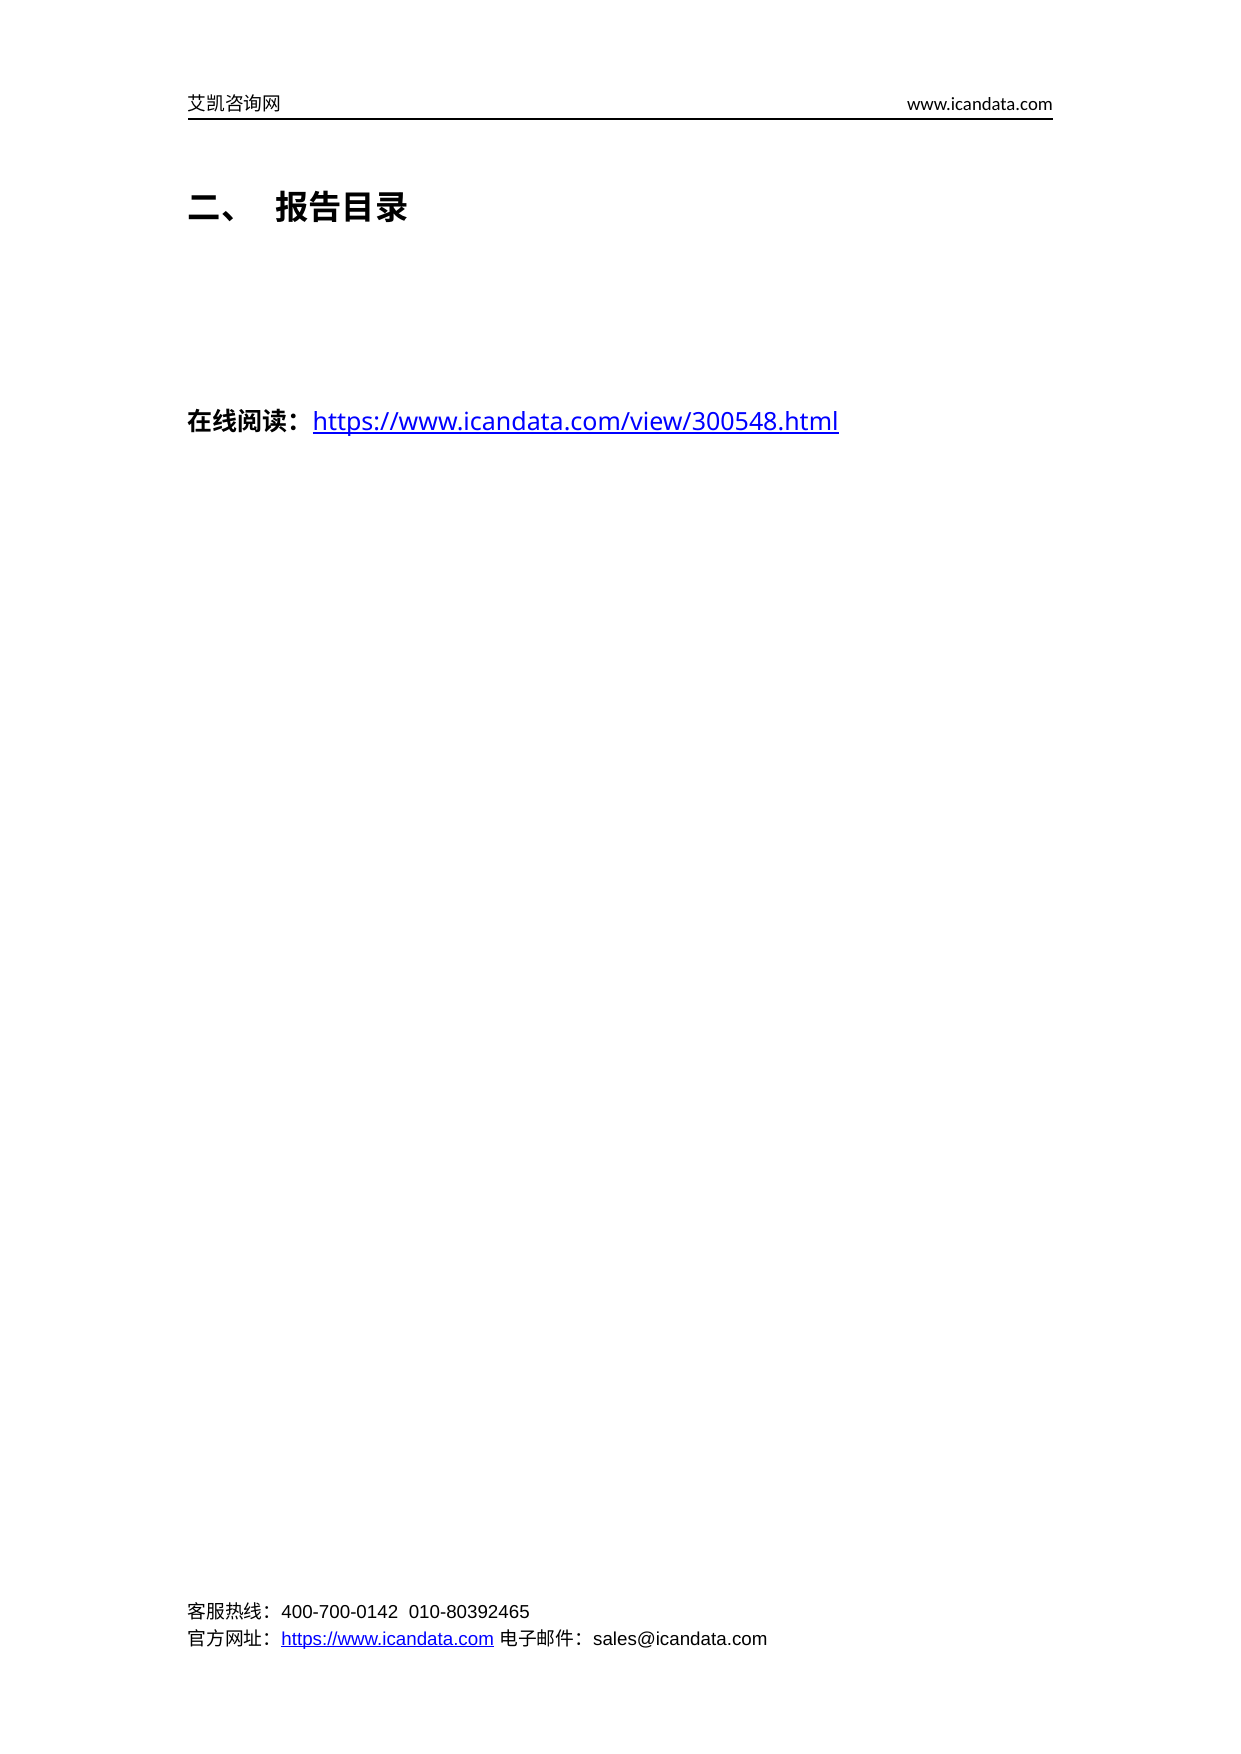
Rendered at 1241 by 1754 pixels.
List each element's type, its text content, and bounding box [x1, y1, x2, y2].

subtitle 报告目录 [187, 172, 1053, 237]
text 在线阅读：https://www.icandata.com/view/300548.html [187, 387, 1053, 452]
